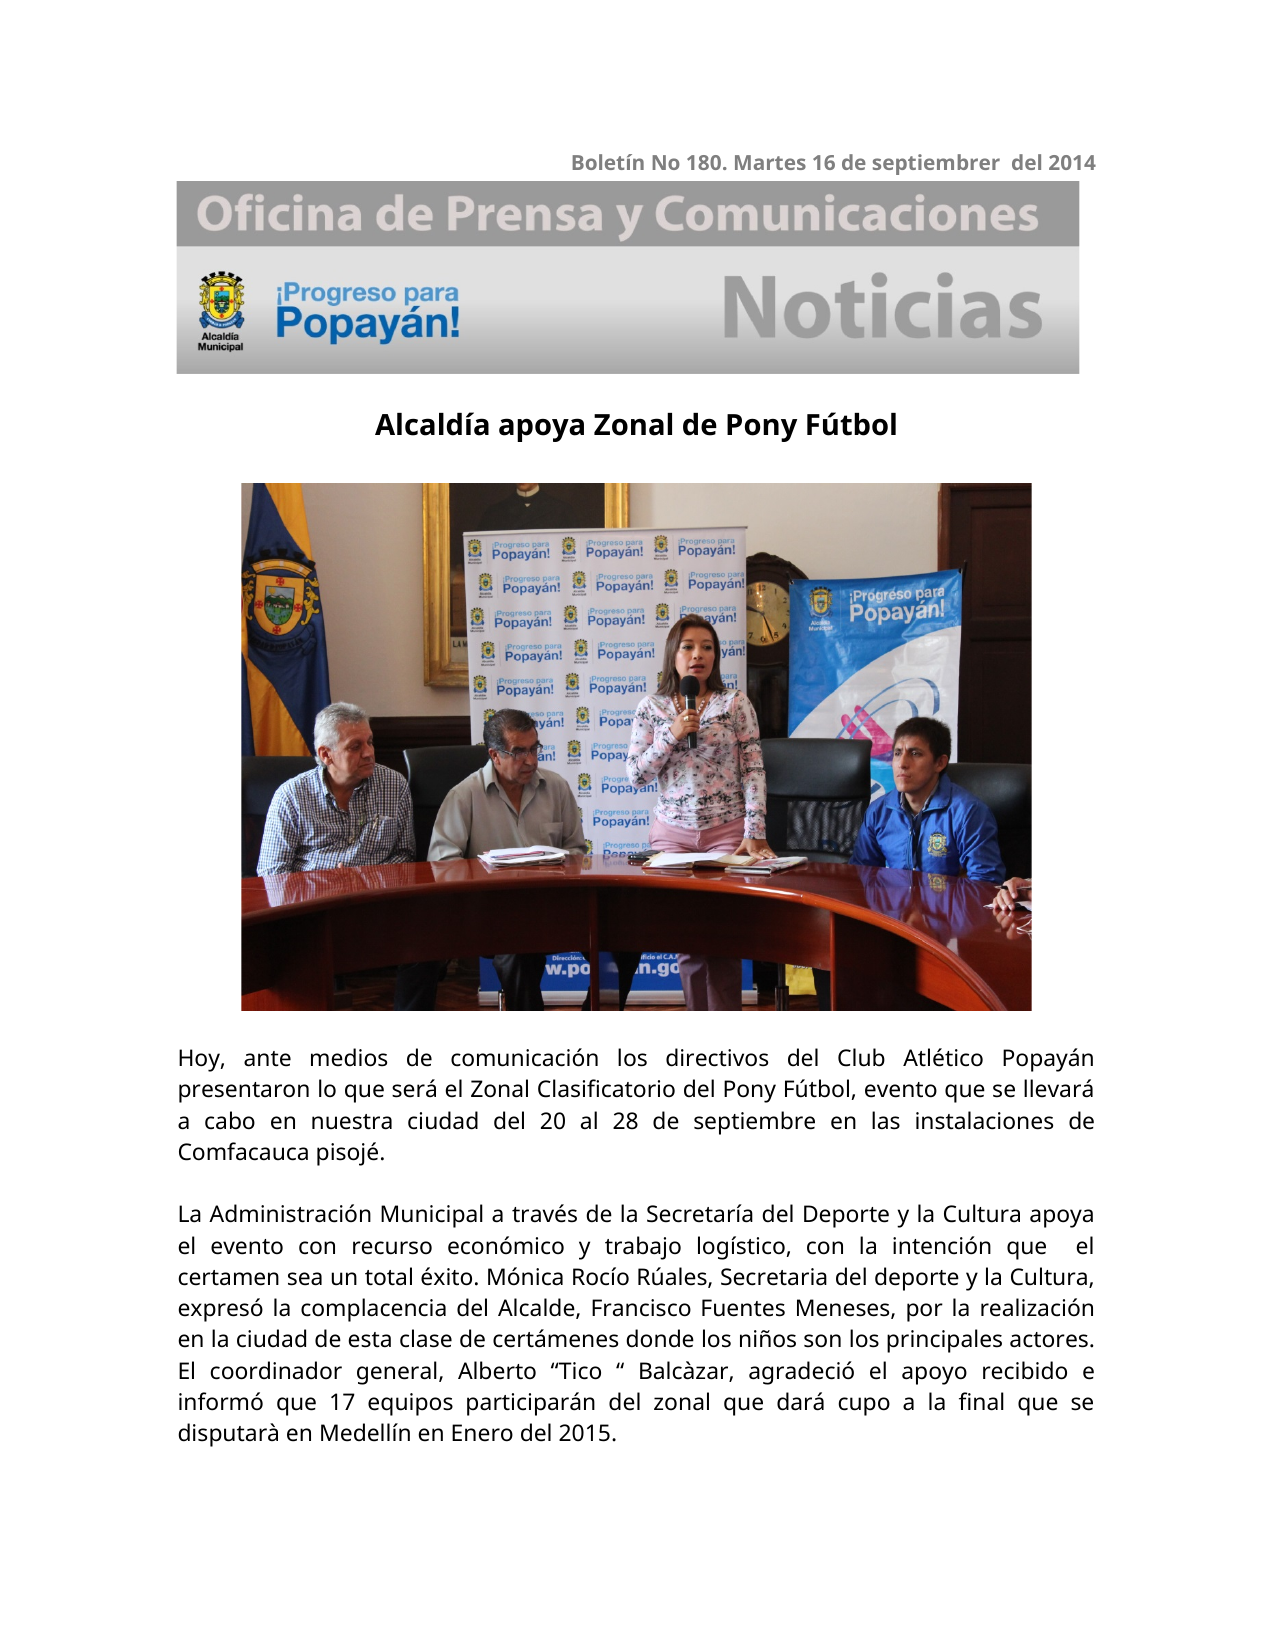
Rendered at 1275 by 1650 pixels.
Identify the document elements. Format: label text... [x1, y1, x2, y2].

text La Administración Municipal a través de la Secretaría del Deporte y la Cultura apoya el evento con recurso económico y trabajo logístico, con la intención que el certamen sea un total éxito. Mónica Rocío Rúales, Secretaria del deporte y la Cultura, expresó la complacencia del Alcalde, Francisco Fuentes Meneses, por la realización en la ciudad de esta clase de certámenes donde los niños son los principales actores. El coordinador general, Alberto “Tico “ Balcàzar, agradeció el apoyo recibido e informó que 17 equipos participarán del zonal que dará cupo a la final que se disputarà en Medellín en Enero del 2015. [177, 1198, 1096, 1448]
picture [241, 483, 1032, 1011]
text Hoy, ante medios de comunicación los directivos del Club Atlético Popayán presentaron lo que será el Zonal Clasificatorio del Pony Fútbol, evento que se llevará a cabo en nuestra ciudad del 20 al 28 de septiembre en las instalaciones de Comfacauca pisojé. [177, 1042, 1096, 1167]
picture [176, 181, 1080, 374]
text Boletín No 180. Martes 16 de septiembrer del 2014 [177, 148, 1096, 176]
text Alcaldía apoya Zonal de Pony Fútbol [177, 404, 1096, 444]
